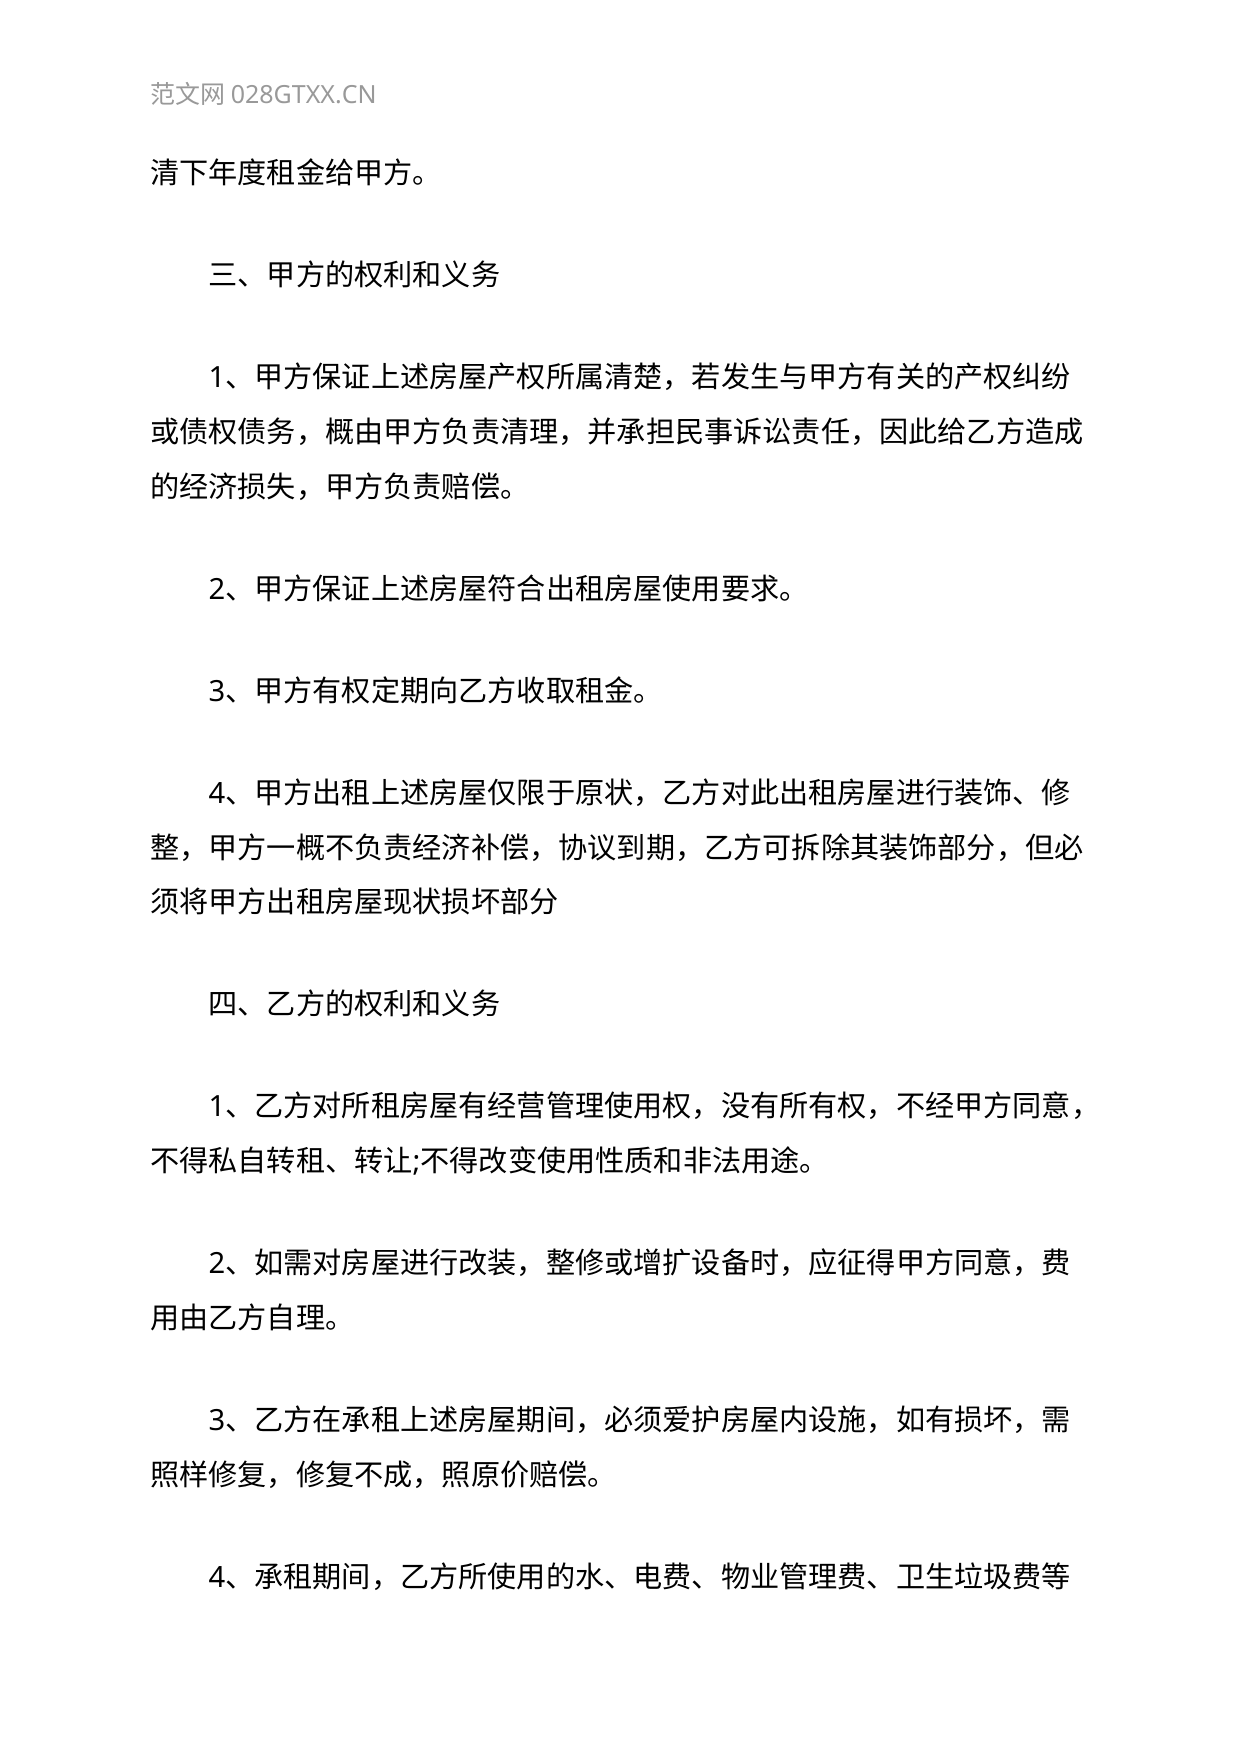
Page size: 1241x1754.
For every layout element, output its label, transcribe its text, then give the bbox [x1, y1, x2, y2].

text 1、乙方对所租房屋有经营管理使用权，没有所有权，不经甲方同意，不得私自转租、转让;不得改变使用性质和非法用途。 [150, 1083, 1090, 1180]
text 三、甲方的权利和义务 [150, 252, 1090, 294]
text 2、如需对房屋进行改装，整修或增扩设备时，应征得甲方同意，费用由乙方自理。 [150, 1239, 1090, 1337]
text 3、乙方在承租上述房屋期间，必须爱护房屋内设施，如有损坏，需照样修复，修复不成，照原价赔偿。 [150, 1396, 1090, 1494]
text 1、甲方保证上述房屋产权所属清楚，若发生与甲方有关的产权纠纷或债权债务，概由甲方负责清理，并承担民事诉讼责任，因此给乙方造成的经济损失，甲方负责赔偿。 [150, 353, 1090, 506]
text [150, 1553, 1090, 1596]
text 2、甲方保证上述房屋符合出租房屋使用要求。 [150, 565, 1090, 608]
text 4、甲方出租上述房屋仅限于原状，乙方对此出租房屋进行装饰、修整，甲方一概不负责经济补偿，协议到期，乙方可拆除其装饰部分，但必须将甲方出租房屋现状损坏部分 [150, 769, 1090, 921]
text 四、乙方的权利和义务 [150, 981, 1090, 1023]
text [150, 150, 1090, 192]
text 3、甲方有权定期向乙方收取租金。 [150, 667, 1090, 709]
